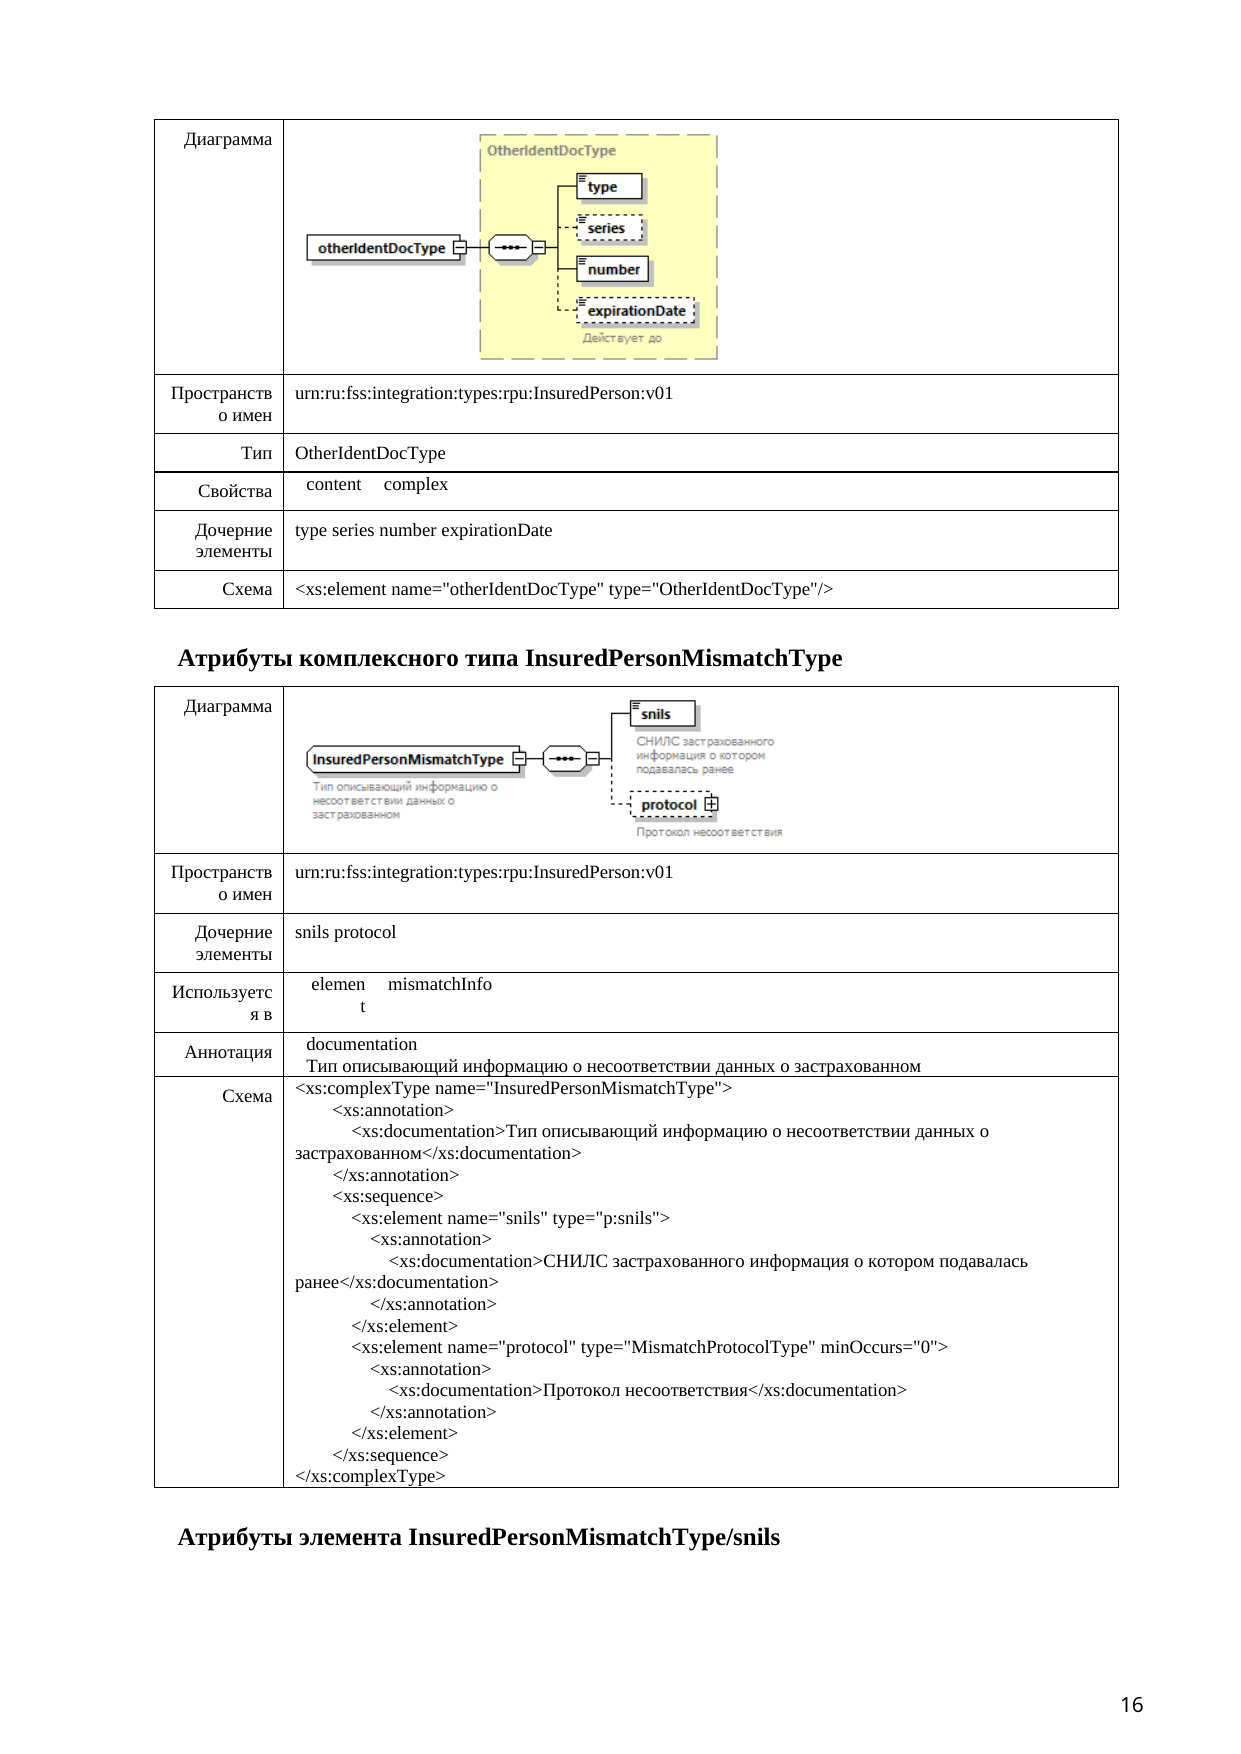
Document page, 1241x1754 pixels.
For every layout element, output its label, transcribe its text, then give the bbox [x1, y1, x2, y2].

table_cell Дочерние элементы [155, 511, 283, 569]
table_cell Схема [155, 1077, 283, 1487]
picture [294, 694, 783, 845]
table_cell Пространство имен [155, 854, 283, 912]
table_cell snils protocol [284, 914, 1118, 972]
table_cell Свойства [155, 473, 283, 510]
table_cell Тип [155, 434, 283, 471]
table_cell <xs:complexType name="InsuredPersonMismatchType"> <xs:annotation> <xs:documentation>Тип описывающий информацию о несоответствии данных о застрахованном</xs:documentation> </xs:annotation> <xs:sequence> <xs:element name="snils" type="p:snils"> <xs:annotation> <xs:documentation>СНИЛС застрахованного информация о котором подавалась ранее</xs:documentation> </xs:annotation> </xs:element> <xs:element name="protocol" type="MismatchProtocolType" minOccurs="0"> <xs:annotation> <xs:documentation>Протокол несоответствия</xs:documentation> </xs:annotation> </xs:element> </xs:sequence> </xs:complexType> [284, 1077, 1118, 1487]
table_cell Схема [155, 571, 283, 608]
table_header [284, 120, 1118, 373]
table_cell [284, 473, 1118, 510]
table_cell urn:ru:fss:integration:types:rpu:InsuredPerson:v01 [284, 375, 1118, 433]
table_header [284, 687, 1118, 853]
table_cell type series number expirationDate [284, 511, 1118, 569]
table_cell Аннотация [155, 1033, 283, 1076]
table_cell urn:ru:fss:integration:types:rpu:InsuredPerson:v01 [284, 854, 1118, 912]
table_cell Дочерние элементы [155, 914, 283, 972]
table_cell <xs:element name="otherIdentDocType" type="OtherIdentDocType"/> [284, 571, 1118, 608]
picture [294, 128, 733, 366]
table_cell OtherIdentDocType [284, 434, 1118, 471]
table_header Диаграмма [155, 120, 283, 373]
table_cell Используется в [155, 973, 283, 1032]
table_cell [284, 1033, 1118, 1076]
text Атрибуты комплексного типа InsuredPersonMismatchType [177, 643, 1152, 672]
text Атрибуты элемента InsuredPersonMismatchType/snils [177, 1522, 1152, 1551]
table_cell Пространство имен [155, 375, 283, 433]
table_header Диаграмма [155, 687, 283, 853]
table_cell [284, 973, 1118, 1032]
